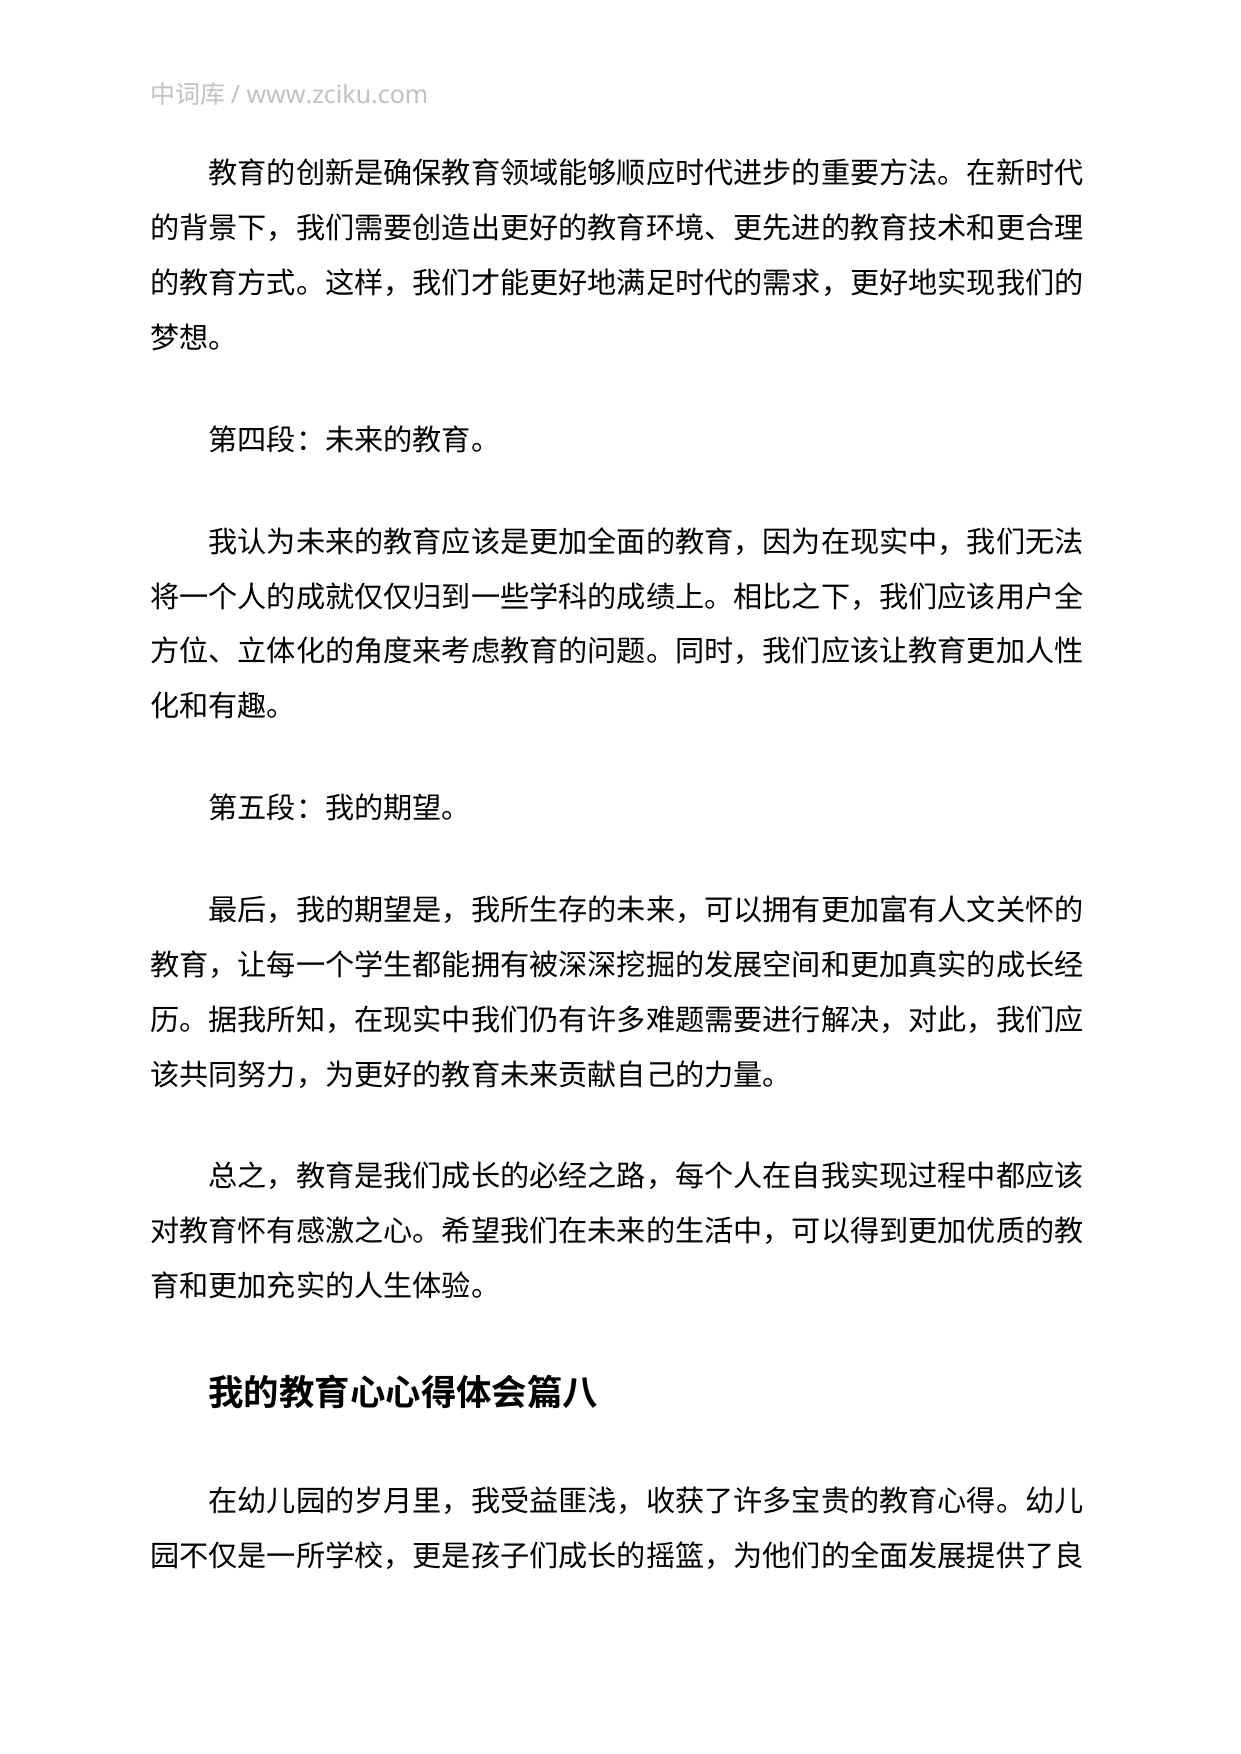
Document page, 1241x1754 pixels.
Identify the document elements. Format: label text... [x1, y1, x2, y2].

text 教育的创新是确保教育领域能够顺应时代进步的重要方法。在新时代的背景下，我们需要创造出更好的教育环境、更先进的教育技术和更合理的教育方式。这样，我们才能更好地满足时代的需求，更好地实现我们的梦想。 [150, 150, 1090, 357]
text 第五段：我的期望。 [150, 785, 1090, 827]
text 最后，我的期望是，我所生存的未来，可以拥有更加富有人文关怀的教育，让每一个学生都能拥有被深深挖掘的发展空间和更加真实的成长经历。据我所知，在现实中我们仍有许多难题需要进行解决，对此，我们应该共同努力，为更好的教育未来贡献自己的力量。 [150, 886, 1090, 1093]
text 第四段：未来的教育。 [150, 416, 1090, 459]
text 总之，教育是我们成长的必经之路，每个人在自我实现过程中都应该对教育怀有感激之心。希望我们在未来的生活中，可以得到更加优质的教育和更加充实的人生体验。 [150, 1153, 1090, 1305]
text 我的教育心心得体会篇八 [150, 1364, 1090, 1416]
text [150, 1478, 1090, 1575]
text 我认为未来的教育应该是更加全面的教育，因为在现实中，我们无法将一个人的成就仅仅归到一些学科的成绩上。相比之下，我们应该用户全方位、立体化的角度来考虑教育的问题。同时，我们应该让教育更加人性化和有趣。 [150, 518, 1090, 725]
